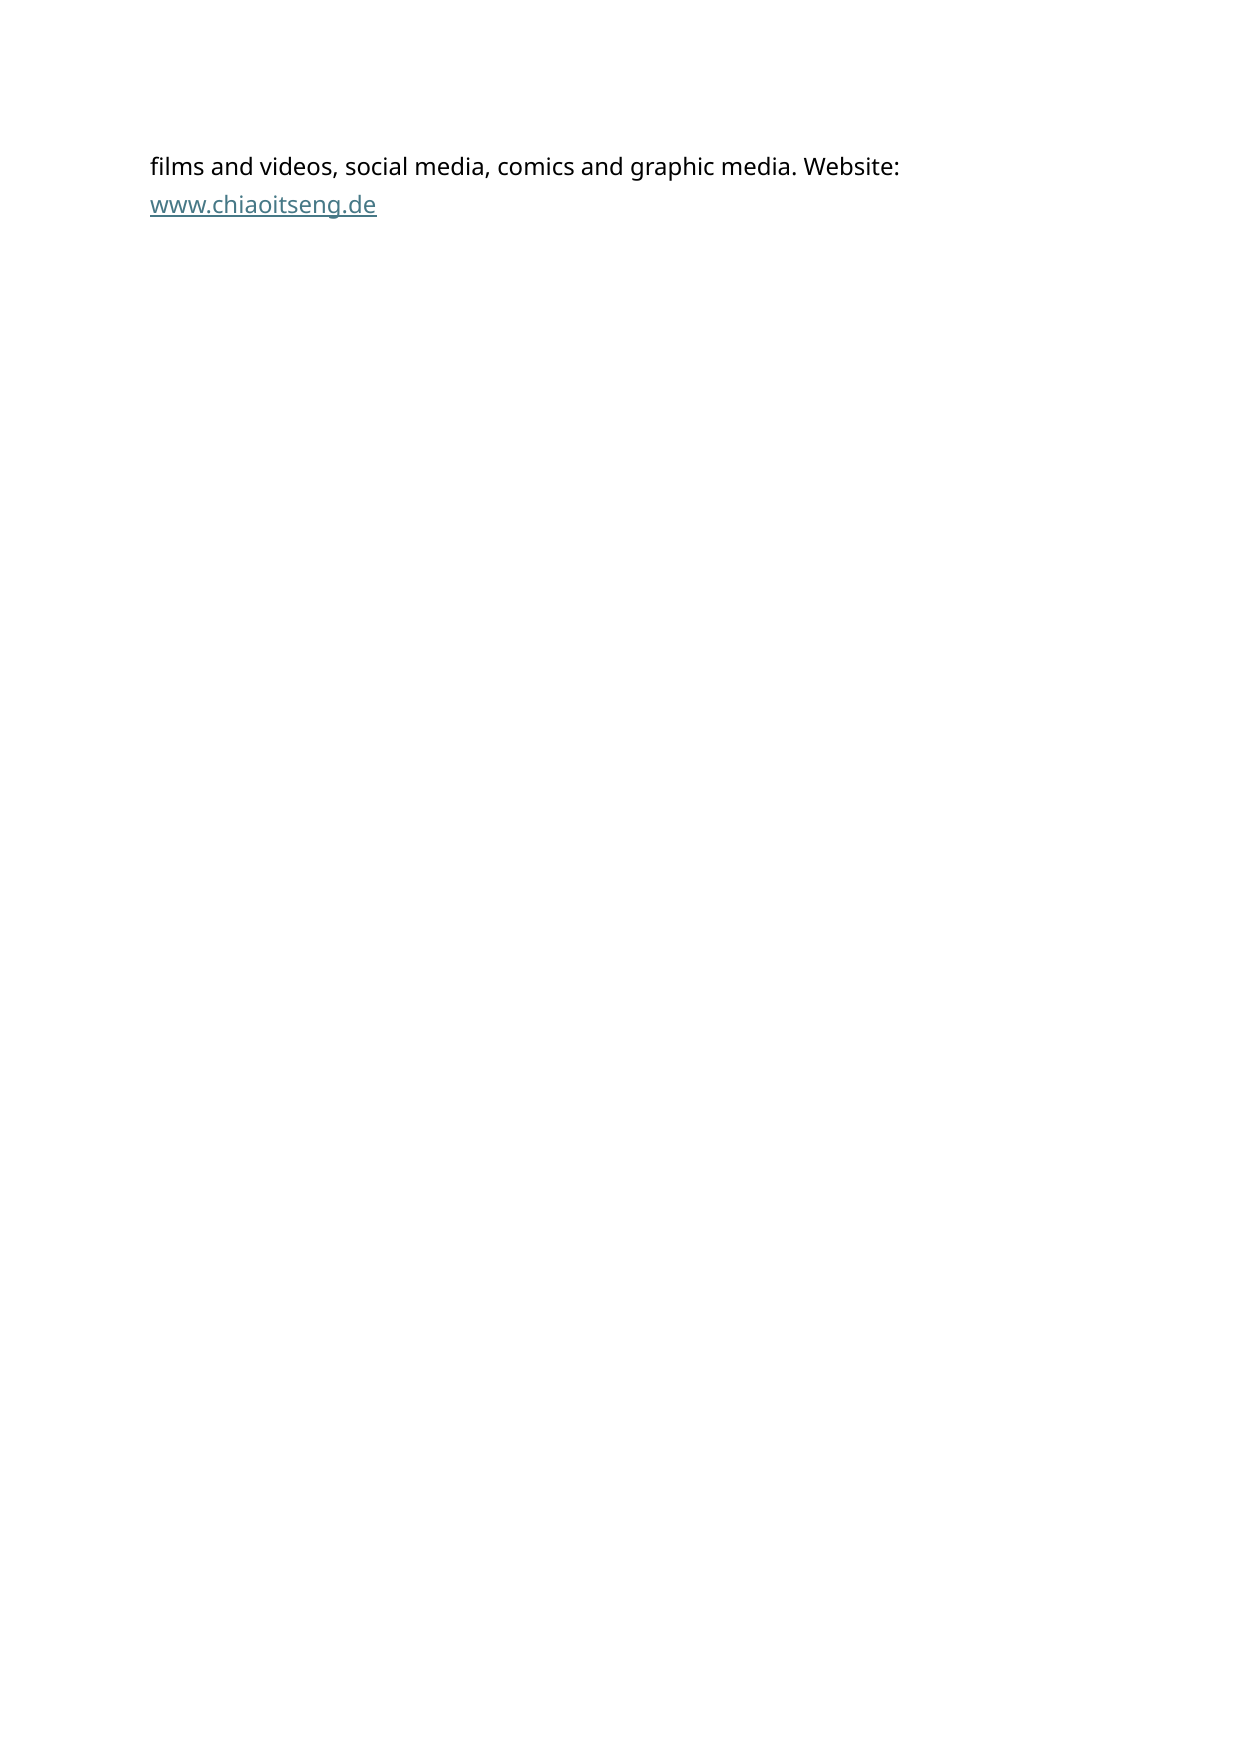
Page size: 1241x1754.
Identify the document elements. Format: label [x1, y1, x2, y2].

text [150, 150, 1090, 220]
